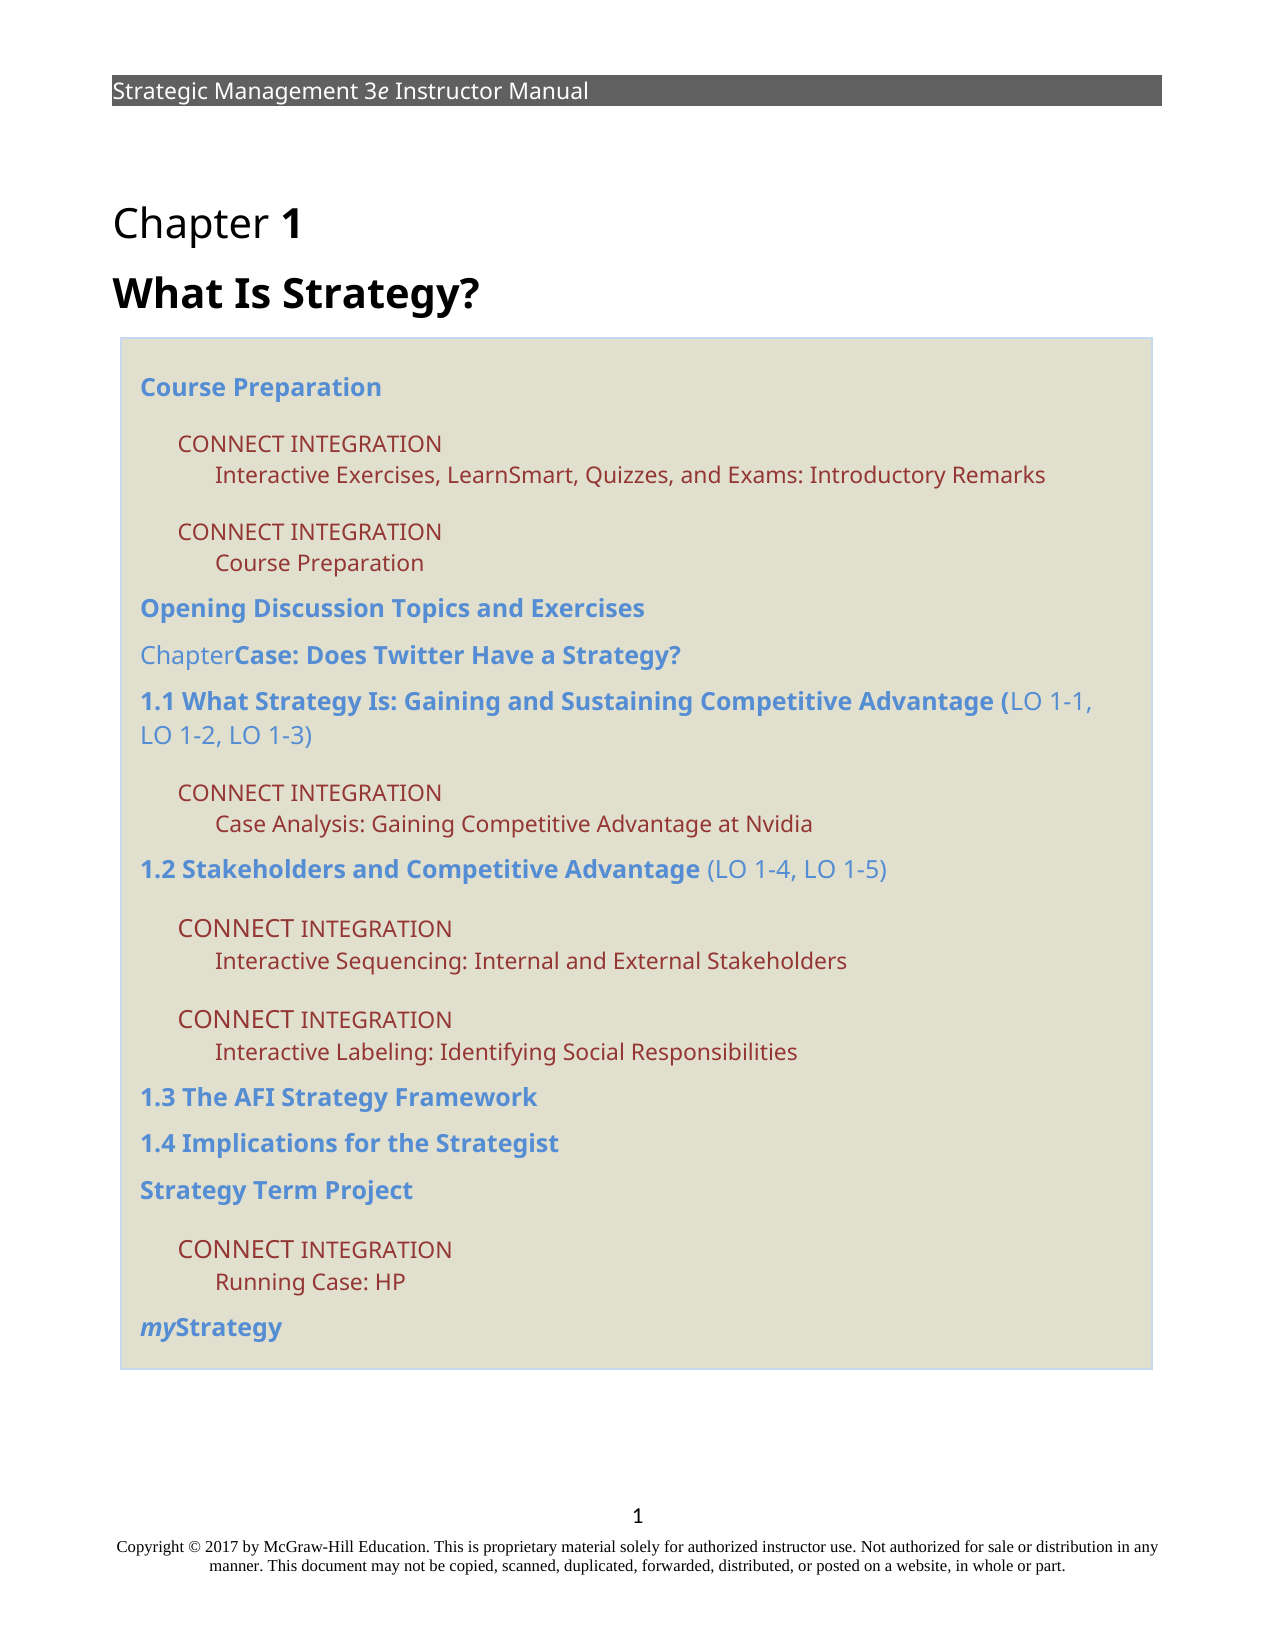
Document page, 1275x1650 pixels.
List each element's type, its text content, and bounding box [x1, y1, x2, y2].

title What Is Strategy? [112, 263, 1162, 320]
text Chapter 1 [112, 194, 1162, 251]
